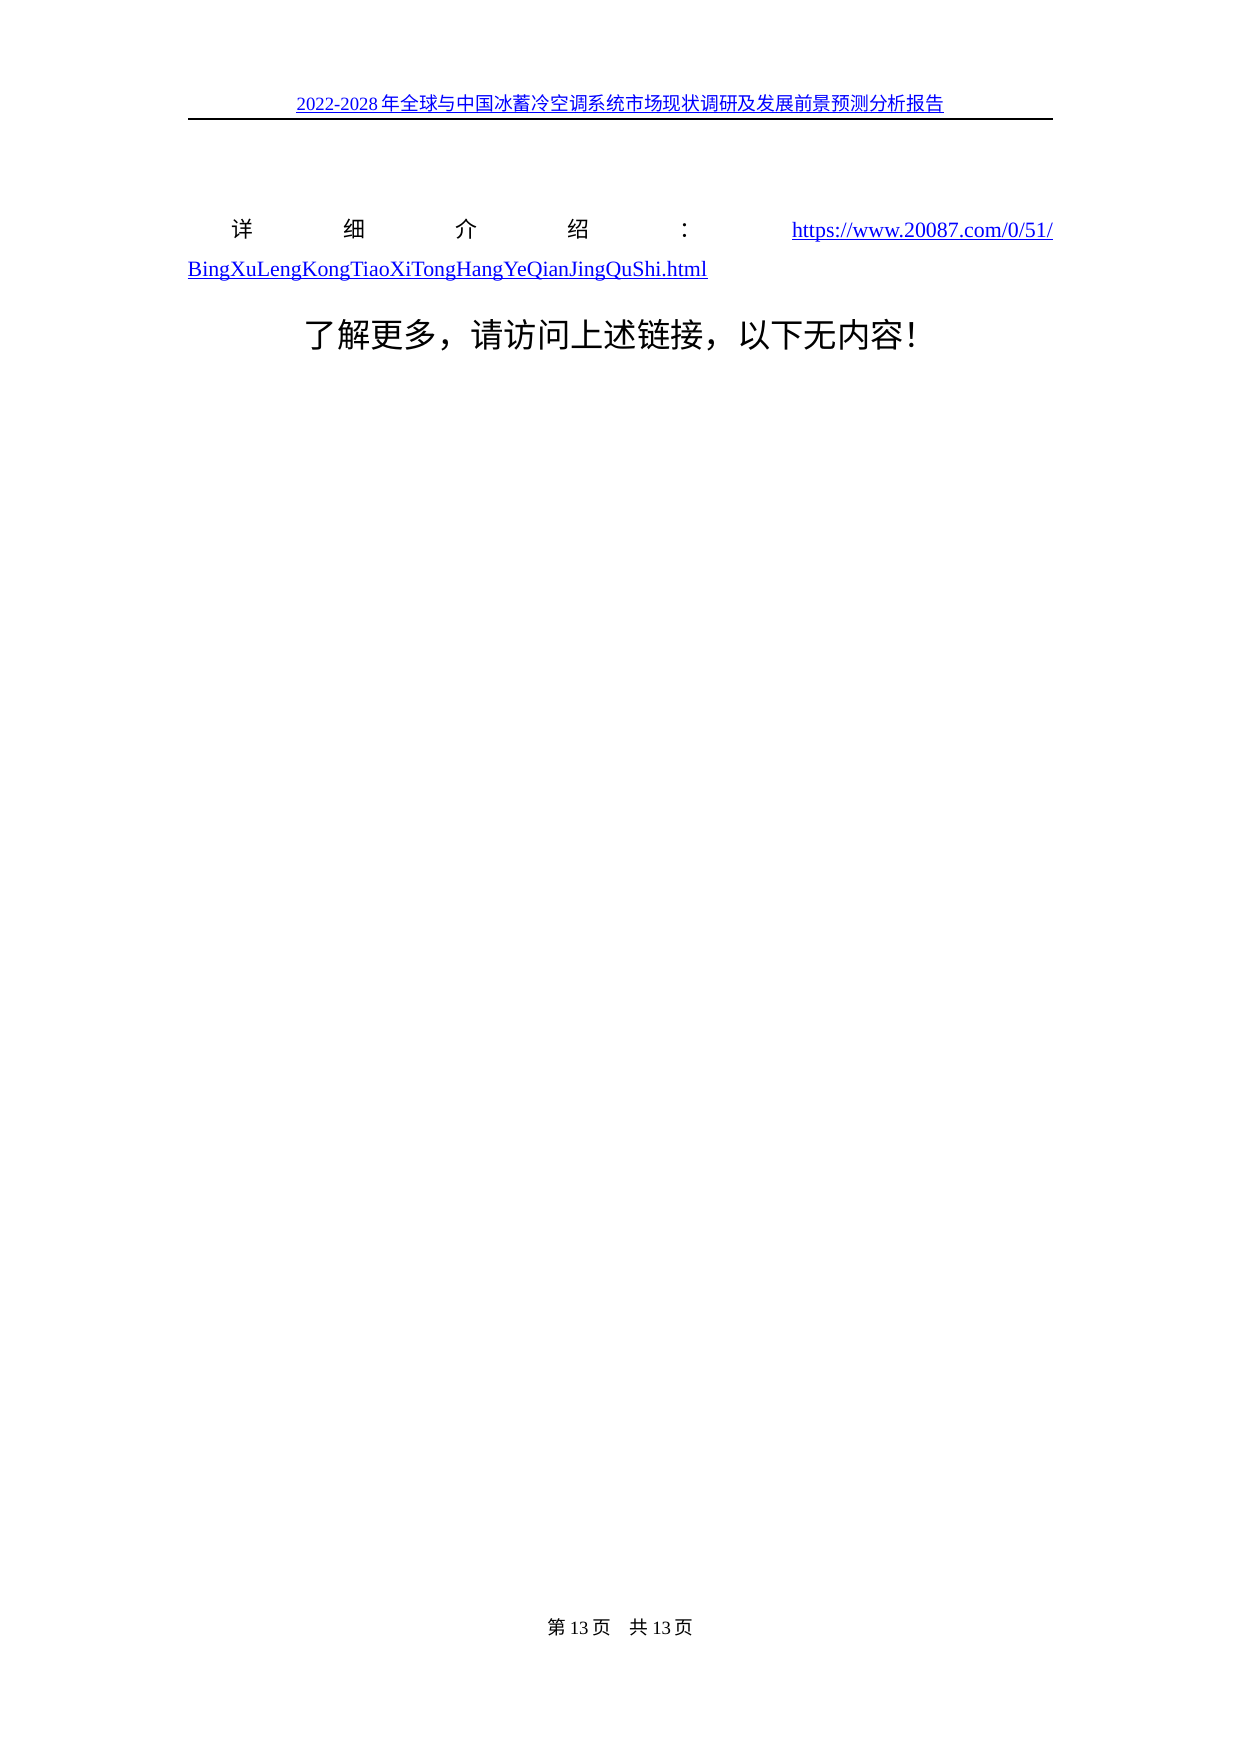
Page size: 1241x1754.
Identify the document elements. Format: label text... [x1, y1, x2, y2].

title 了解更多，请访问上述链接，以下无内容！ [187, 301, 1053, 366]
text 详细介绍：https://www.20087.com/0/51/BingXuLengKongTiaoXiTongHangYeQianJingQuShi.html [187, 212, 1053, 285]
